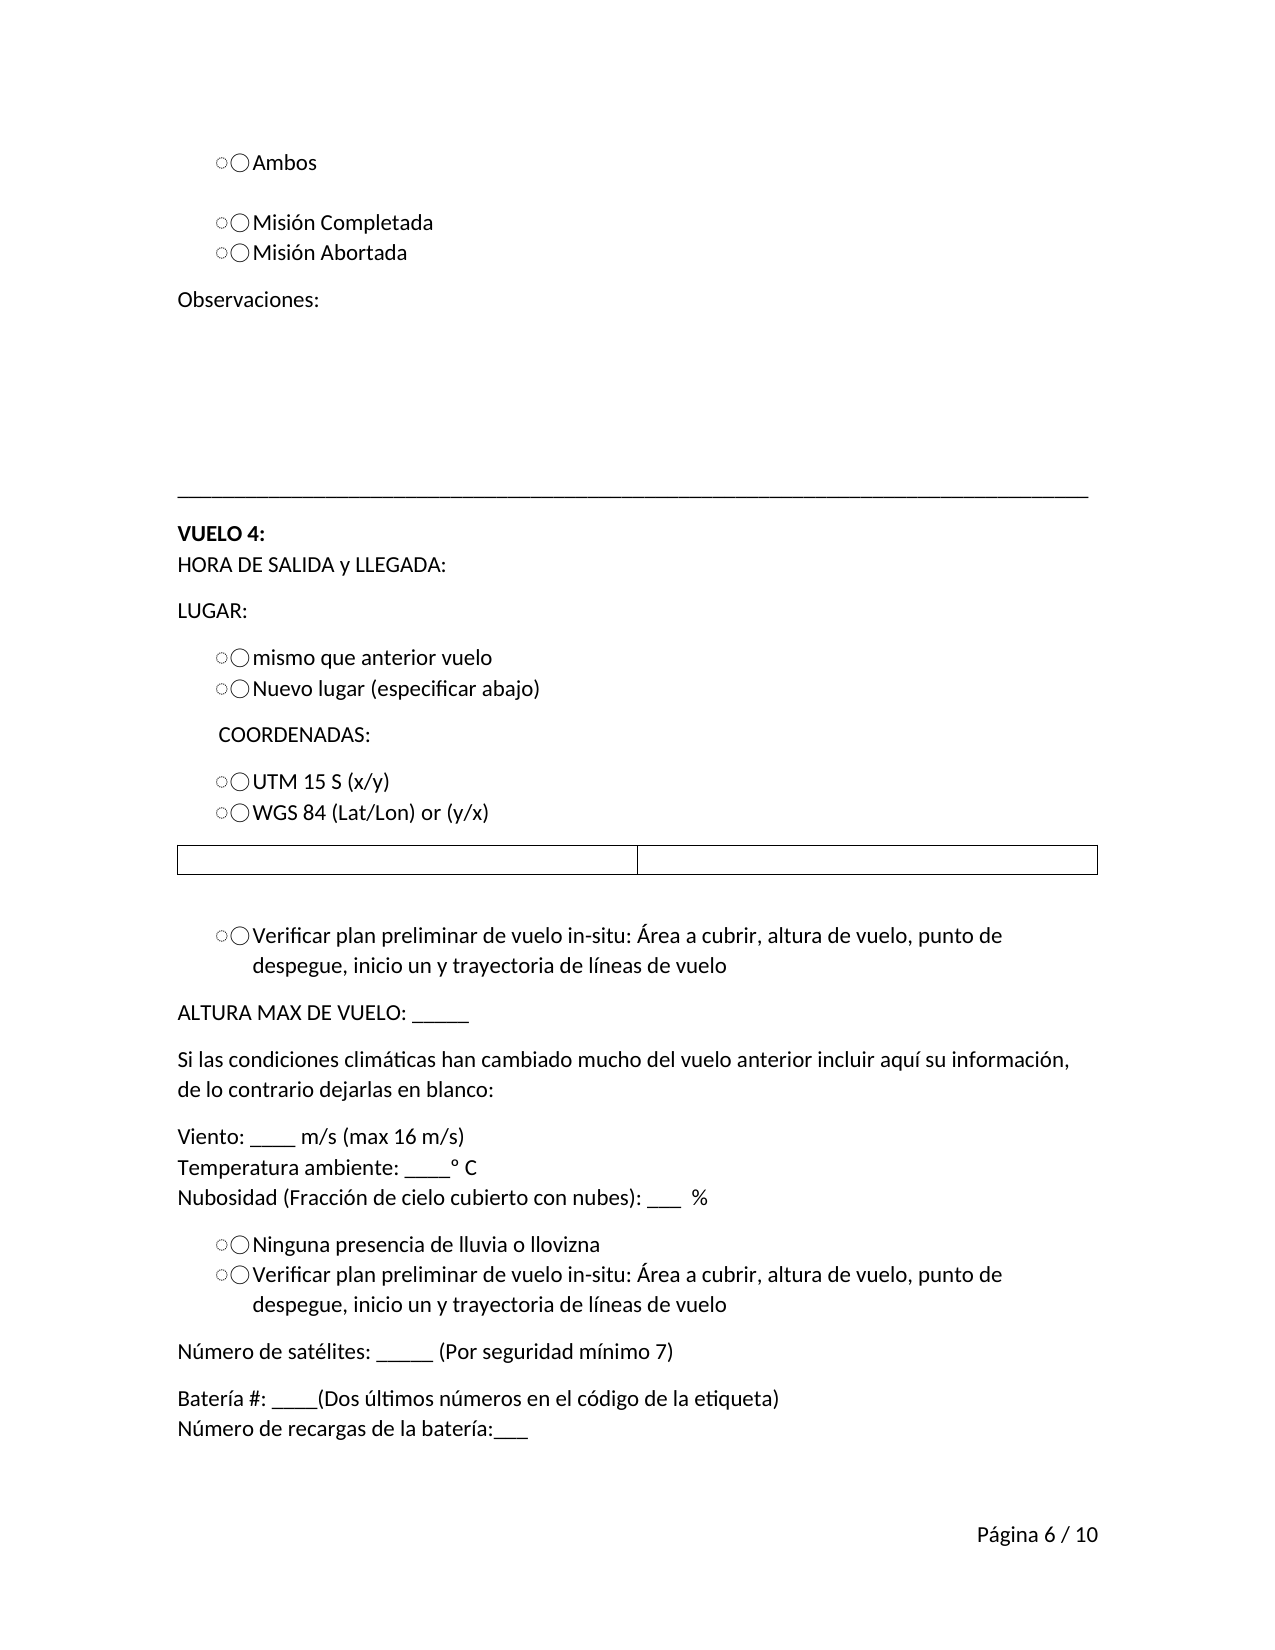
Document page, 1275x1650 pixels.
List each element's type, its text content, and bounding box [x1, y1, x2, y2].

list Ambos [215, 148, 1098, 176]
text VUELO 4: HORA DE SALIDA y LLEGADA: [177, 519, 1098, 578]
list mismo que anterior vuelo [215, 643, 1098, 671]
table_header [178, 846, 637, 873]
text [177, 1384, 1098, 1442]
list WGS 84 (Lat/Lon) or (y/x) [215, 798, 1098, 826]
text Número de satélites: _____ (Por seguridad mínimo 7) [177, 1337, 1098, 1365]
list Nuevo lugar (especificar abajo) [215, 674, 1098, 702]
list UTM 15 S (x/y) [215, 767, 1098, 795]
text COORDENADAS: [177, 721, 1098, 748]
list Ninguna presencia de lluvia o llovizna [215, 1230, 1098, 1258]
list Verificar plan preliminar de vuelo in-situ: Área a cubrir, altura de vuelo, punto de despegue, inicio un y trayectoria de líneas de vuelo [215, 1260, 1098, 1318]
text Observaciones: [177, 285, 1098, 313]
table_header [638, 846, 1097, 873]
text Viento: ____ m/s (max 16 m/s) Temperatura ambiente: ____º C Nubosidad (Fracción de cielo cubierto con nubes): ___ % [177, 1122, 1098, 1211]
text ________________________________________________________________________________ [177, 473, 1098, 501]
text ALTURA MAX DE VUELO: _____ [177, 998, 1098, 1027]
list Verificar plan preliminar de vuelo in-situ: Área a cubrir, altura de vuelo, punto de despegue, inicio un y trayectoria de líneas de vuelo [215, 921, 1098, 980]
list Misión Completada [215, 208, 1098, 236]
text LUGAR: [177, 597, 1098, 624]
text Si las condiciones climáticas han cambiado mucho del vuelo anterior incluir aquí su información, de lo contrario dejarlas en blanco: [177, 1045, 1098, 1104]
list Misión Abortada [215, 238, 1098, 266]
